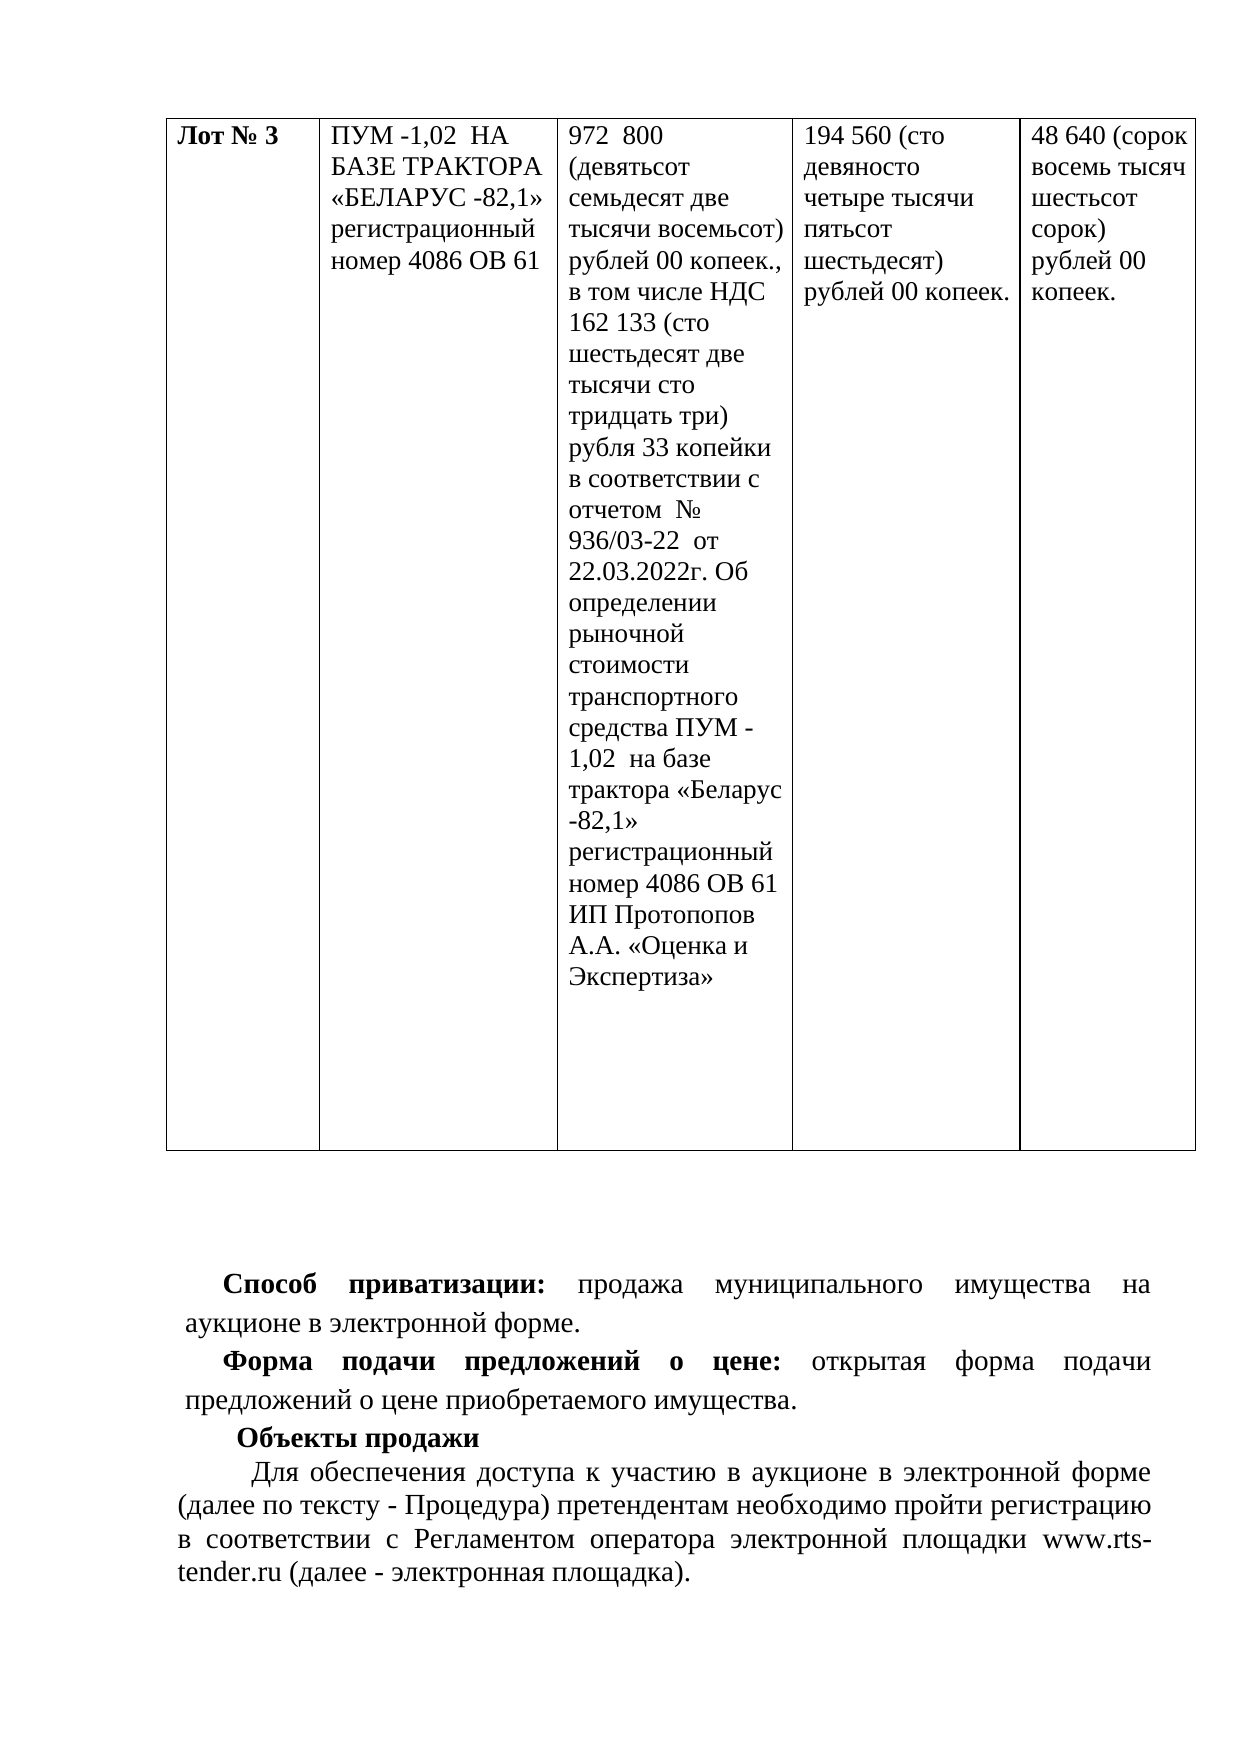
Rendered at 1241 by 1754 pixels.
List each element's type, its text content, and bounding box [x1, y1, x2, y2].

table_cell 194 560 (сто девяносто четыре тысячи пятьсот шестьдесят) рублей 00 копеек. [793, 119, 1019, 1149]
table_cell 972 800 (девятьсот семьдесят две тысячи восемьсот) рублей 00 копеек., в том числе НДС 162 133 (сто шестьдесят две тысячи сто тридцать три) рубля 33 копейки в соответствии с отчетом № 936/03-22 от 22.03.2022г. Об определении рыночной стоимости транспортного средства ПУМ -1,02 на базе трактора «Беларус -82,1» регистрационный номер 4086 ОВ 61 ИП Протопопов А.А. «Оценка и Экспертиза» [558, 119, 792, 1149]
text Способ приватизации: продажа муниципального имущества на аукционе в электронной форме. [185, 1266, 1152, 1338]
text Для обеспечения доступа к участию в аукционе в электронной форме (далее по тексту - Процедура) претендентам необходимо пройти регистрацию в соответствии с Регламентом оператора электронной площадки www.rts-tender.ru (далее - электронная площадка). [177, 1454, 1152, 1588]
text Форма подачи предложений о цене: открытая форма подачи предложений о цене приобретаемого имущества. [185, 1343, 1152, 1415]
table_cell Лот № 3 [167, 119, 319, 1149]
table_cell ПУМ -1,02 НА БАЗЕ ТРАКТОРА «БЕЛАРУС -82,1» регистрационный номер 4086 ОВ 61 [320, 119, 557, 1149]
table_cell 48 640 (сорок восемь тысяч шестьсот сорок) рублей 00 копеек. [1021, 119, 1195, 1149]
text Объекты продажи [177, 1420, 1158, 1454]
